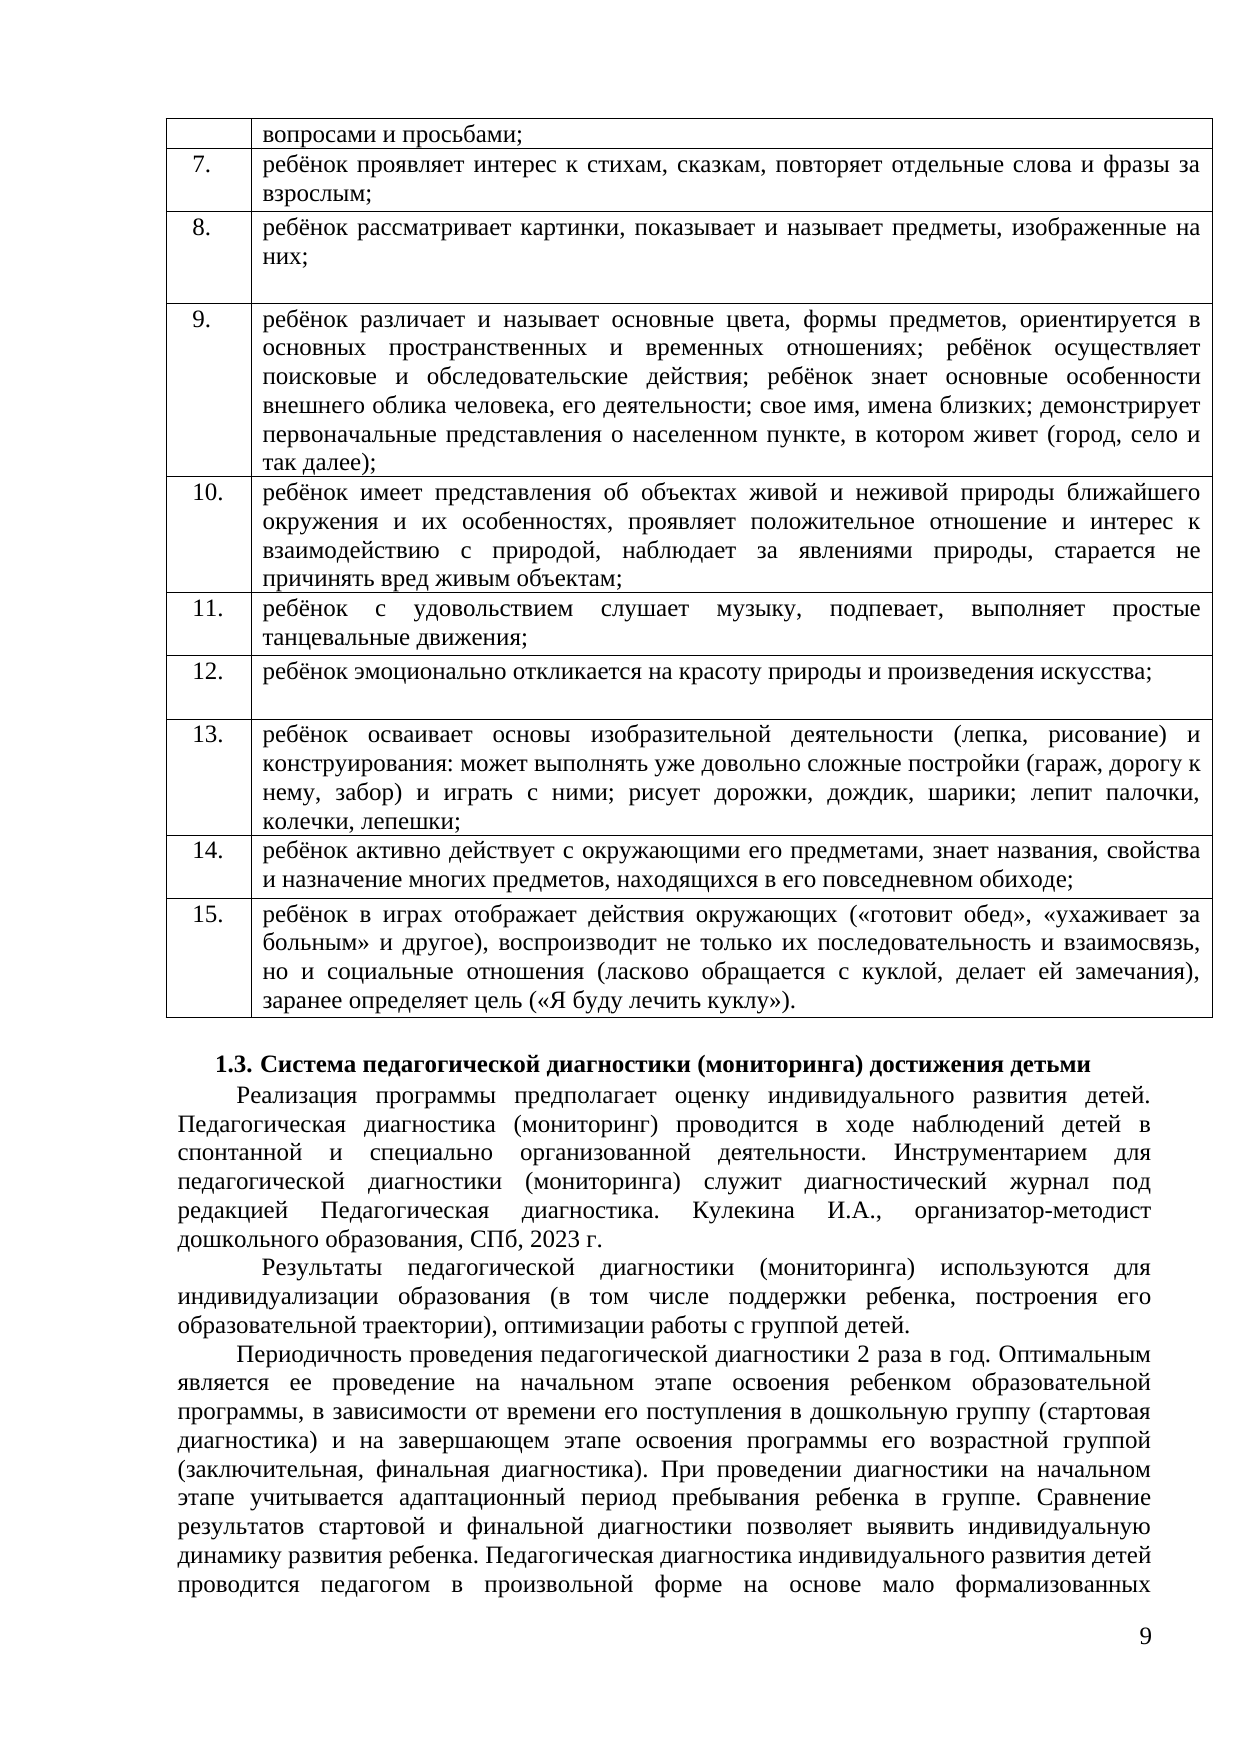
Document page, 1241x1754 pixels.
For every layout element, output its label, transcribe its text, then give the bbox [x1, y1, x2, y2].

table_cell ребёнок различает и называет основные цвета, формы предметов, ориентируется в основных пространственных и временных отношениях; ребёнок осуществляет поисковые и обследовательские действия; ребёнок знает основные особенности внешнего облика человека, его деятельности; свое имя, имена близких; демонстрирует первоначальные представления о населенном пункте, в котором живет (город, село и так далее); [252, 304, 1212, 476]
table_cell [167, 899, 251, 1017]
table_cell [167, 119, 251, 148]
table_cell [167, 593, 251, 655]
text Реализация программы предполагает оценку индивидуального развития детей. Педагогическая диагностика (мониторинг) проводится в ходе наблюдений детей в спонтанной и специально организованной деятельности. Инструментарием для педагогической диагностики (мониторинга) служит диагностический журнал под редакцией Педагогическая диагностика. Кулекина И.А., организатор-методист дошкольного образования, СПб, 2023 г. [177, 1080, 1152, 1252]
table_cell ребёнок активно действует с окружающими его предметами, знает названия, свойства и назначение многих предметов, находящихся в его повседневном обиходе; [252, 836, 1212, 898]
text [177, 1339, 1152, 1597]
subtitle Система педагогической диагностики (мониторинга) достижения детьми [215, 1049, 1152, 1078]
table_cell ребёнок осваивает основы изобразительной деятельности (лепка, рисование) и конструирования: может выполнять уже довольно сложные постройки (гараж, дорогу к нему, забор) и играть с ними; рисует дорожки, дождик, шарики; лепит палочки, колечки, лепешки; [252, 720, 1212, 834]
table_cell [167, 149, 251, 211]
table_cell [167, 212, 251, 303]
table_cell ребёнок эмоционально откликается на красоту природы и произведения искусства; [252, 656, 1212, 718]
table_cell ребёнок с удовольствием слушает музыку, подпевает, выполняет простые танцевальные движения; [252, 593, 1212, 655]
table_cell [167, 836, 251, 898]
table_cell [167, 720, 251, 834]
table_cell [252, 119, 1212, 148]
table_cell ребёнок рассматривает картинки, показывает и называет предметы, изображенные на них; [252, 212, 1212, 303]
table_cell [167, 304, 251, 476]
table_cell ребёнок проявляет интерес к стихам, сказкам, повторяет отдельные слова и фразы за взрослым; [252, 149, 1212, 211]
text Результаты педагогической диагностики (мониторинга) используются для индивидуализации образования (в том числе поддержки ребенка, построения его образовательной траектории), оптимизации работы с группой детей. [177, 1252, 1152, 1339]
table_cell ребёнок имеет представления об объектах живой и неживой природы ближайшего окружения и их особенностях, проявляет положительное отношение и интерес к взаимодействию с природой, наблюдает за явлениями природы, старается не причинять вред живым объектам; [252, 477, 1212, 592]
table_cell [167, 656, 251, 718]
table_cell ребёнок в играх отображает действия окружающих («готовит обед», «ухаживает за больным» и другое), воспроизводит не только их последовательность и взаимосвязь, но и социальные отношения (ласково обращается с куклой, делает ей замечания), заранее определяет цель («Я буду лечить куклу»). [252, 899, 1212, 1017]
table_cell [167, 477, 251, 592]
